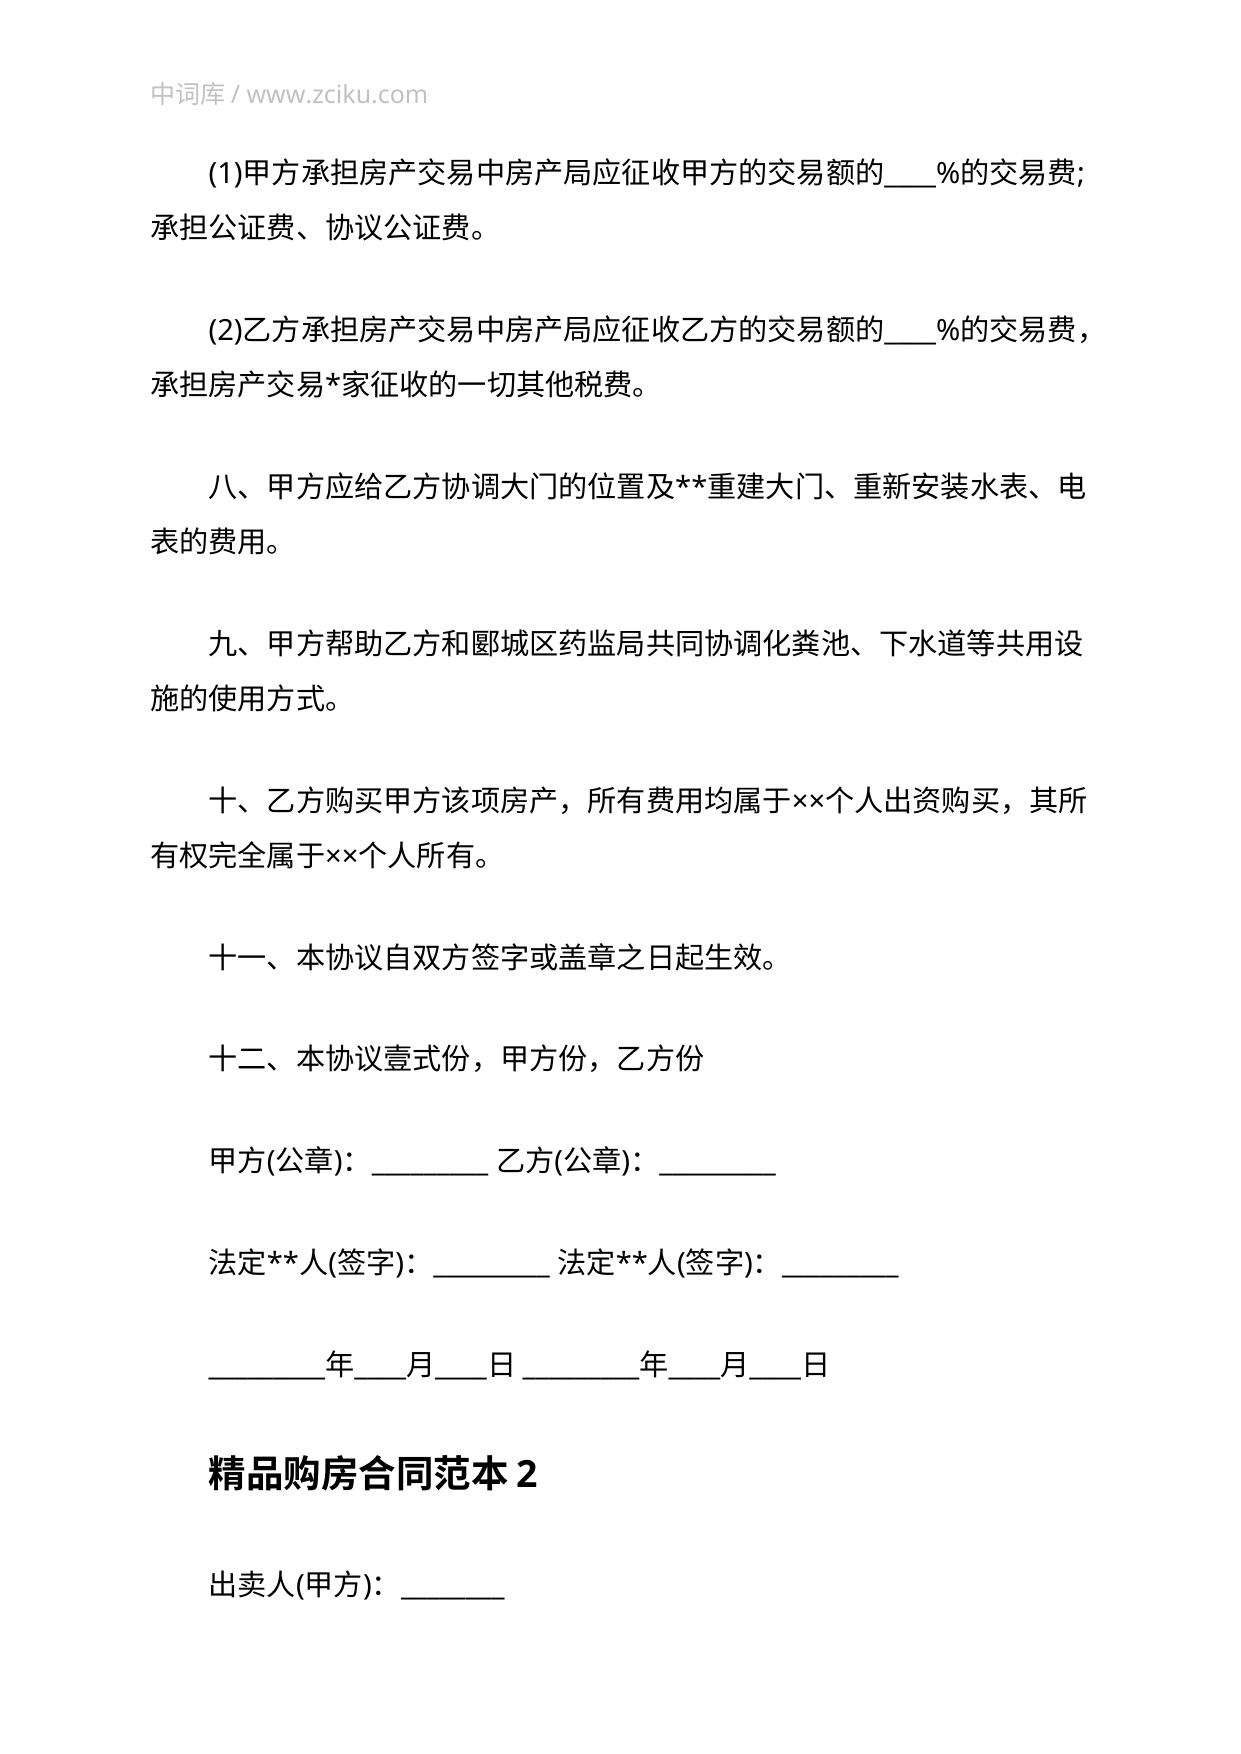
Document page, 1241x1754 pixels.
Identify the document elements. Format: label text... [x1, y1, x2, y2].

text 十一、本协议自双方签字或盖章之日起生效。 [150, 934, 1090, 976]
text 出卖人(甲方)：________ [150, 1561, 1090, 1604]
text 十二、本协议壹式份，甲方份，乙方份 [150, 1036, 1090, 1078]
text (2)乙方承担房产交易中房产局应征收乙方的交易额的____%的交易费，承担房产交易*家征收的一切其他税费。 [150, 307, 1090, 404]
text 八、甲方应给乙方协调大门的位置及**重建大门、重新安装水表、电表的费用。 [150, 464, 1090, 561]
text 甲方(公章)：_________ 乙方(公章)：_________ [150, 1138, 1090, 1180]
text _________年____月____日 _________年____月____日 [150, 1342, 1090, 1384]
text 十、乙方购买甲方该项房产，所有费用均属于××个人出资购买，其所有权完全属于××个人所有。 [150, 777, 1090, 874]
text 九、甲方帮助乙方和郾城区药监局共同协调化粪池、下水道等共用设施的使用方式。 [150, 621, 1090, 718]
text (1)甲方承担房产交易中房产局应征收甲方的交易额的____%的交易费;承担公证费、协议公证费。 [150, 150, 1090, 247]
text 法定**人(签字)：_________ 法定**人(签字)：_________ [150, 1240, 1090, 1282]
text 精品购房合同范本2 [150, 1444, 1090, 1498]
